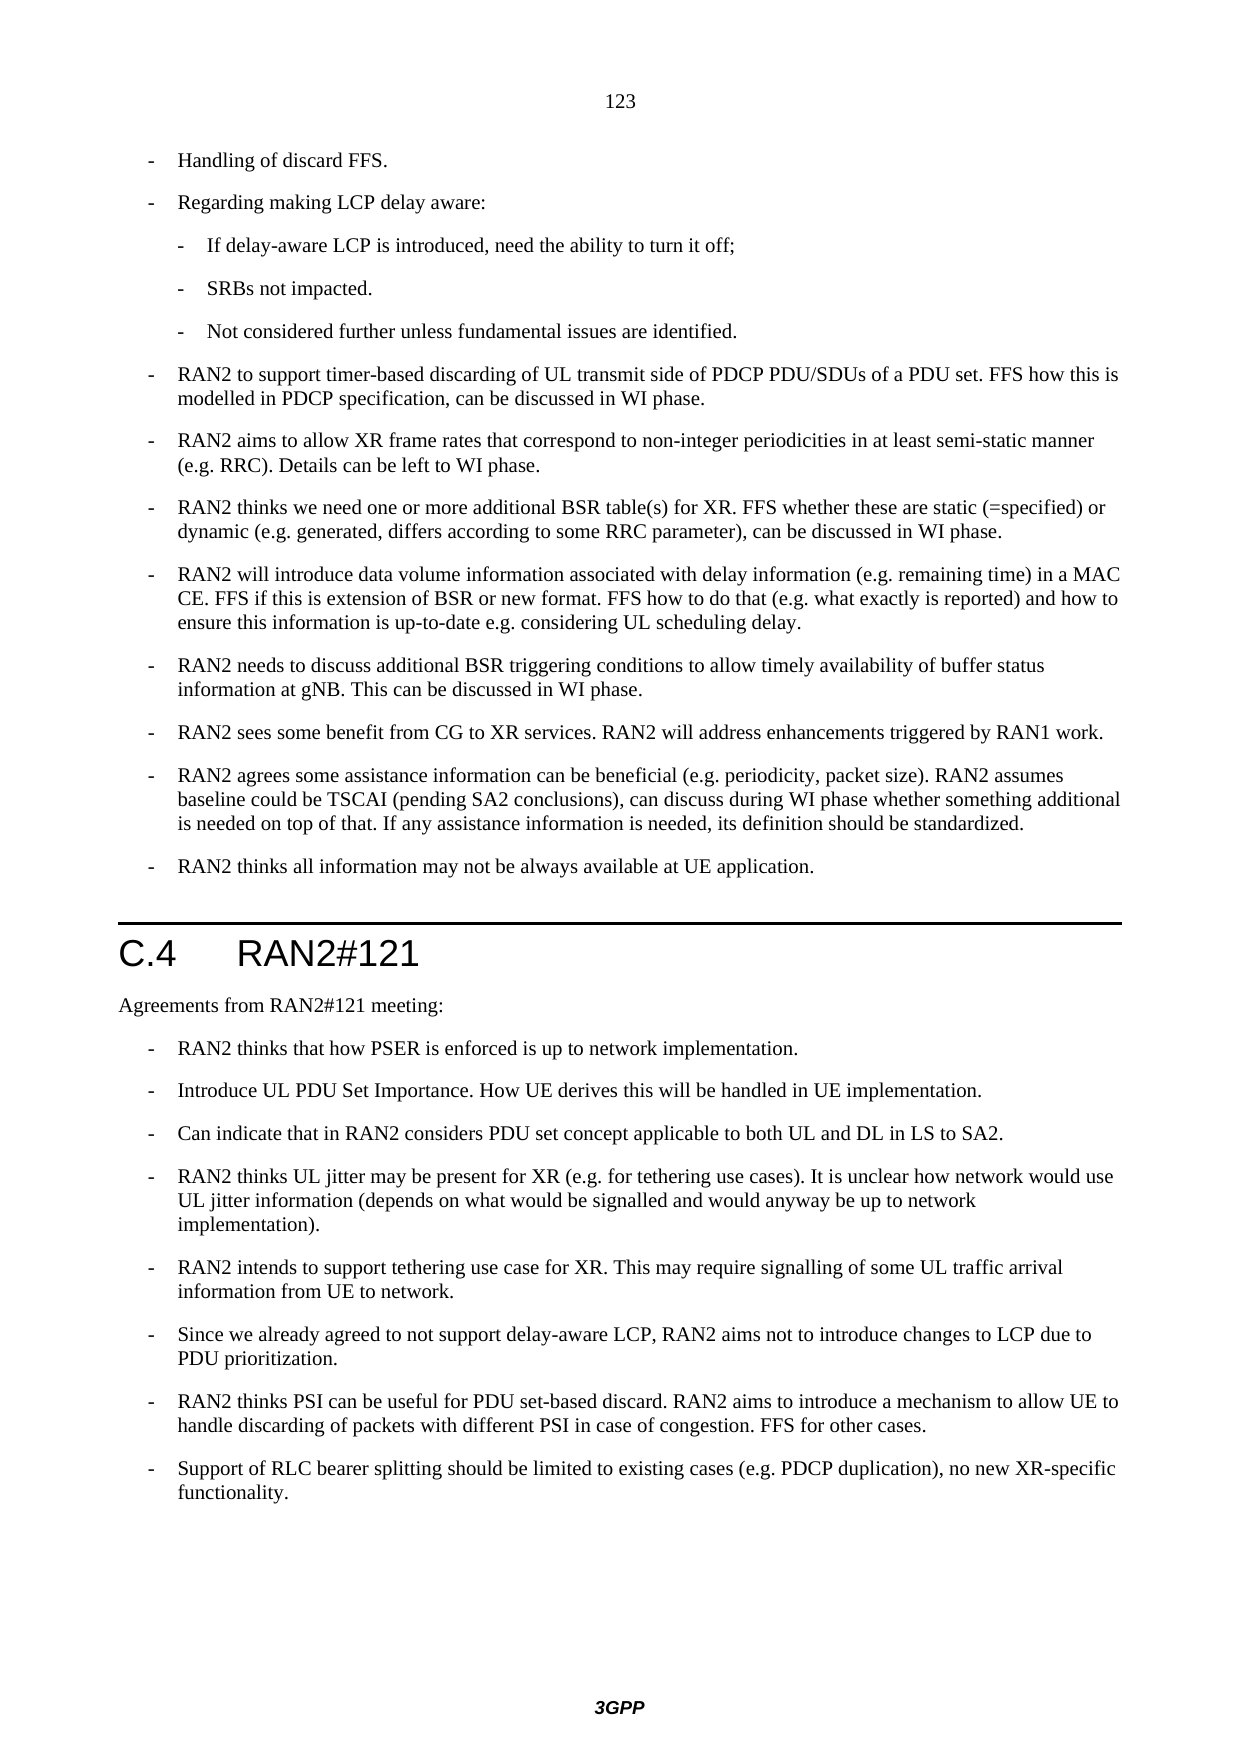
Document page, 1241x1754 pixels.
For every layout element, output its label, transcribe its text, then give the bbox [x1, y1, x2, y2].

text - RAN2 aims to allow XR frame rates that correspond to non-integer periodicities in at least semi-static manner (e.g. RRC). Details can be left to WI phase. [148, 428, 1122, 477]
text - Regarding making LCP delay aware: [148, 190, 1122, 214]
text - RAN2 sees some benefit from CG to XR services. RAN2 will address enhancements triggered by RAN1 work. [148, 720, 1122, 744]
text - RAN2 needs to discuss additional BSR triggering conditions to allow timely availability of buffer status information at gNB. This can be discussed in WI phase. [148, 653, 1122, 701]
text - RAN2 thinks all information may not be always available at UE application. [148, 854, 1122, 878]
text - RAN2 will introduce data volume information associated with delay information (e.g. remaining time) in a MAC CE. FFS if this is extension of BSR or new format. FFS how to do that (e.g. what exactly is reported) and how to ensure this information is up-to-date e.g. considering UL scheduling delay. [148, 562, 1122, 634]
text - RAN2 to support timer-based discarding of UL transmit side of PDCP PDU/SDUs of a PDU set. FFS how this is modelled in PDCP specification, can be discussed in WI phase. [148, 362, 1122, 410]
text - RAN2 agrees some assistance information can be beneficial (e.g. periodicity, packet size). RAN2 assumes baseline could be TSCAI (pending SA2 conclusions), can discuss during WI phase whether something additional is needed on top of that. If any assistance information is needed, its definition should be standardized. [148, 763, 1122, 835]
text - RAN2 thinks we need one or more additional BSR table(s) for XR. FFS whether these are static (=specified) or dynamic (e.g. generated, differs according to some RRC parameter), can be discussed in WI phase. [148, 495, 1122, 543]
text - SRBs not impacted. [177, 276, 1122, 300]
text - If delay-aware LCP is introduced, need the ability to turn it off; [177, 233, 1122, 257]
text - Handling of discard FFS. [148, 147, 1122, 172]
text - Not considered further unless fundamental issues are identified. [177, 319, 1122, 343]
